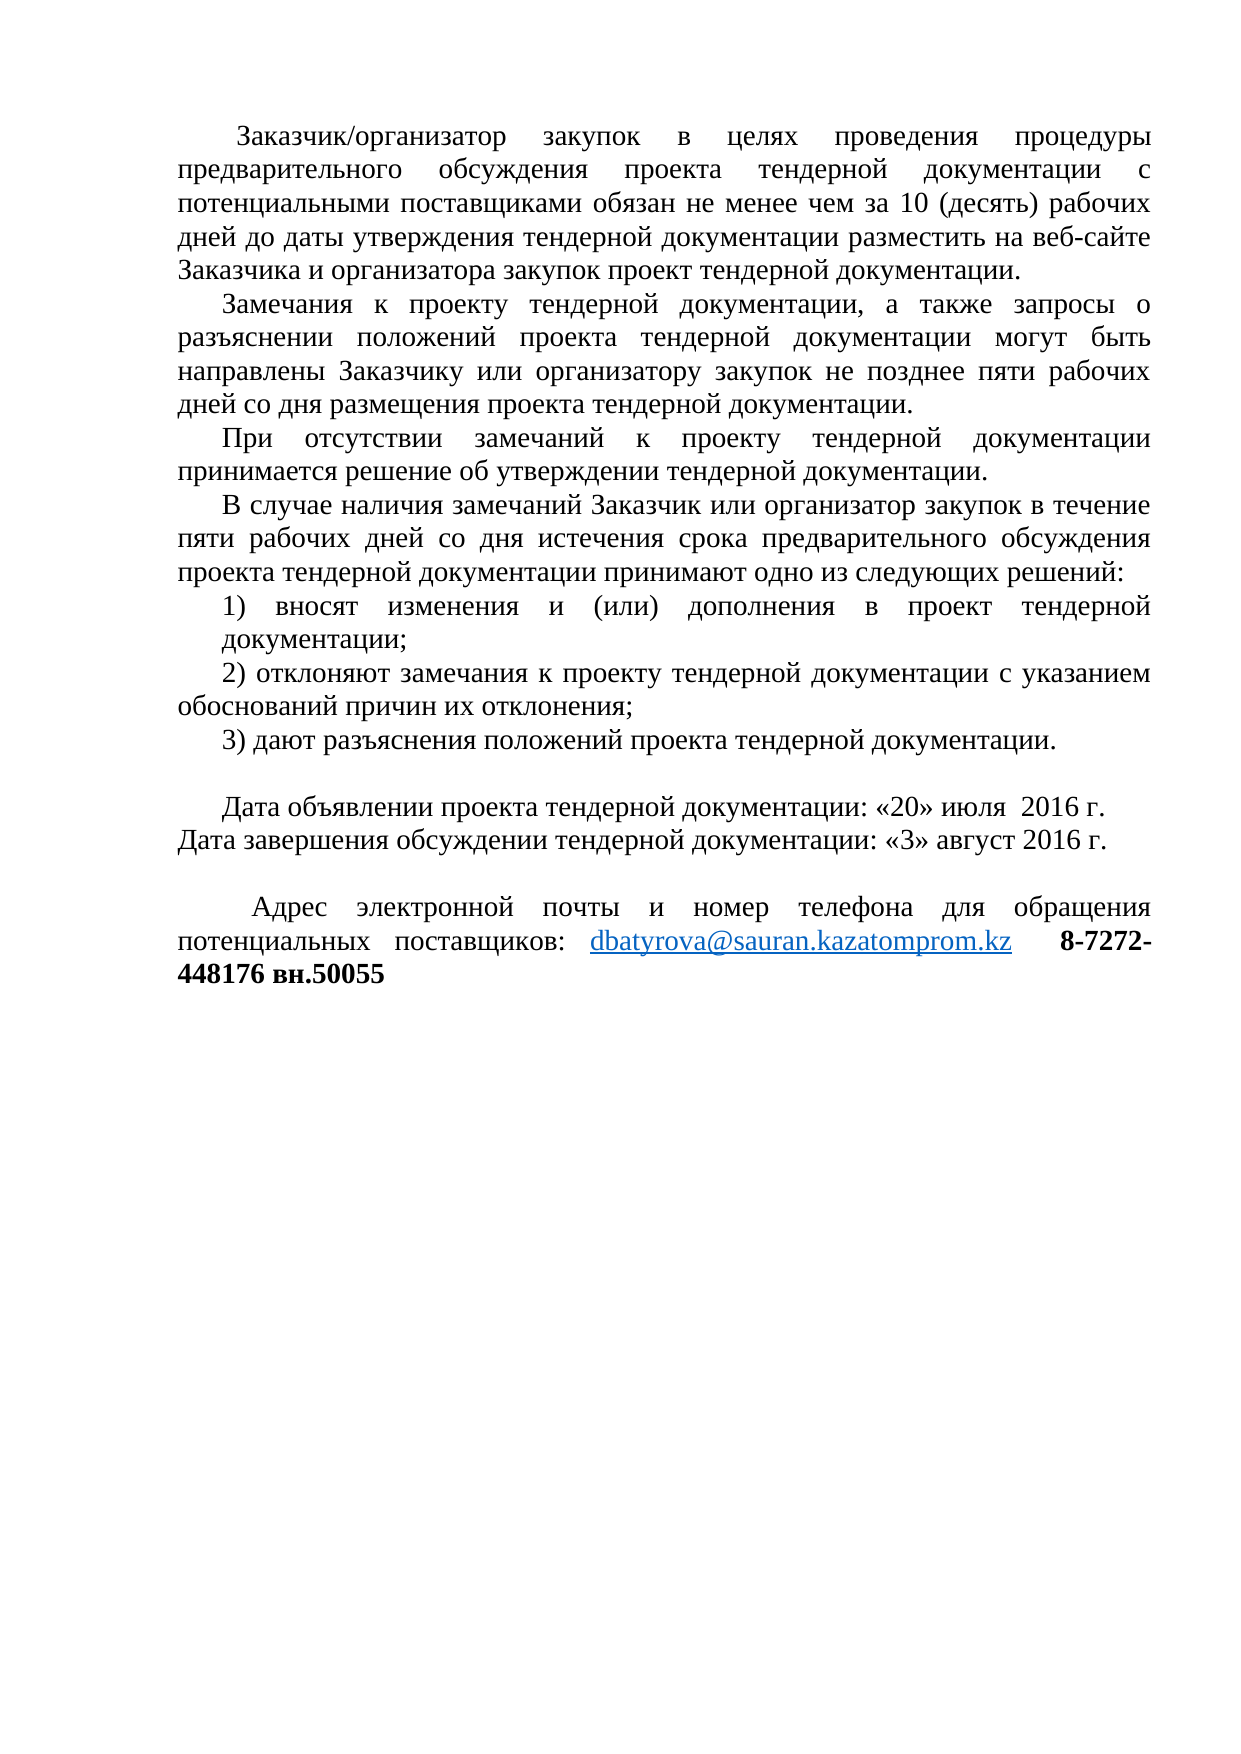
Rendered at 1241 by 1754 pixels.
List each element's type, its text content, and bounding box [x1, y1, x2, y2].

text 1) вносят изменения и (или) дополнения в проект тендерной документации; [222, 588, 1152, 655]
text В случае наличия замечаний Заказчик или организатор закупок в течение пяти рабочих дней со дня истечения срока предварительного обсуждения проекта тендерной документации принимают одно из следующих решений: [177, 487, 1152, 588]
text Замечания к проекту тендерной документации, а также запросы о разъяснении положений проекта тендерной документации могут быть направлены Заказчику или организатору закупок не позднее пяти рабочих дней со дня размещения проекта тендерной документации. [177, 286, 1152, 420]
text 2) отклоняют замечания к проекту тендерной документации с указанием обоснований причин их отклонения; [177, 655, 1152, 722]
text Адрес электронной почты и номер телефона для обращения потенциальных поставщиков: dbatyrova@sauran.kazatomprom.kz 8-7272-448176 вн.50055 [177, 889, 1152, 990]
text 3) дают разъяснения положений проекта тендерной документации. [222, 722, 1152, 755]
text Дата завершения обсуждении тендерной документации: «3» август 2016 г. [177, 822, 1152, 856]
text Дата объявлении проекта тендерной документации: «20» июля 2016 г. [222, 789, 1152, 822]
text Заказчик/организатор закупок в целях проведения процедуры предварительного обсуждения проекта тендерной документации с потенциальными поставщиками обязан не менее чем за 10 (десять) рабочих дней до даты утверждения тендерной документации разместить на веб-сайте Заказчика и организатора закупок проект тендерной документации. [177, 118, 1152, 286]
text При отсутствии замечаний к проекту тендерной документации принимается решение об утверждении тендерной документации. [177, 420, 1152, 487]
